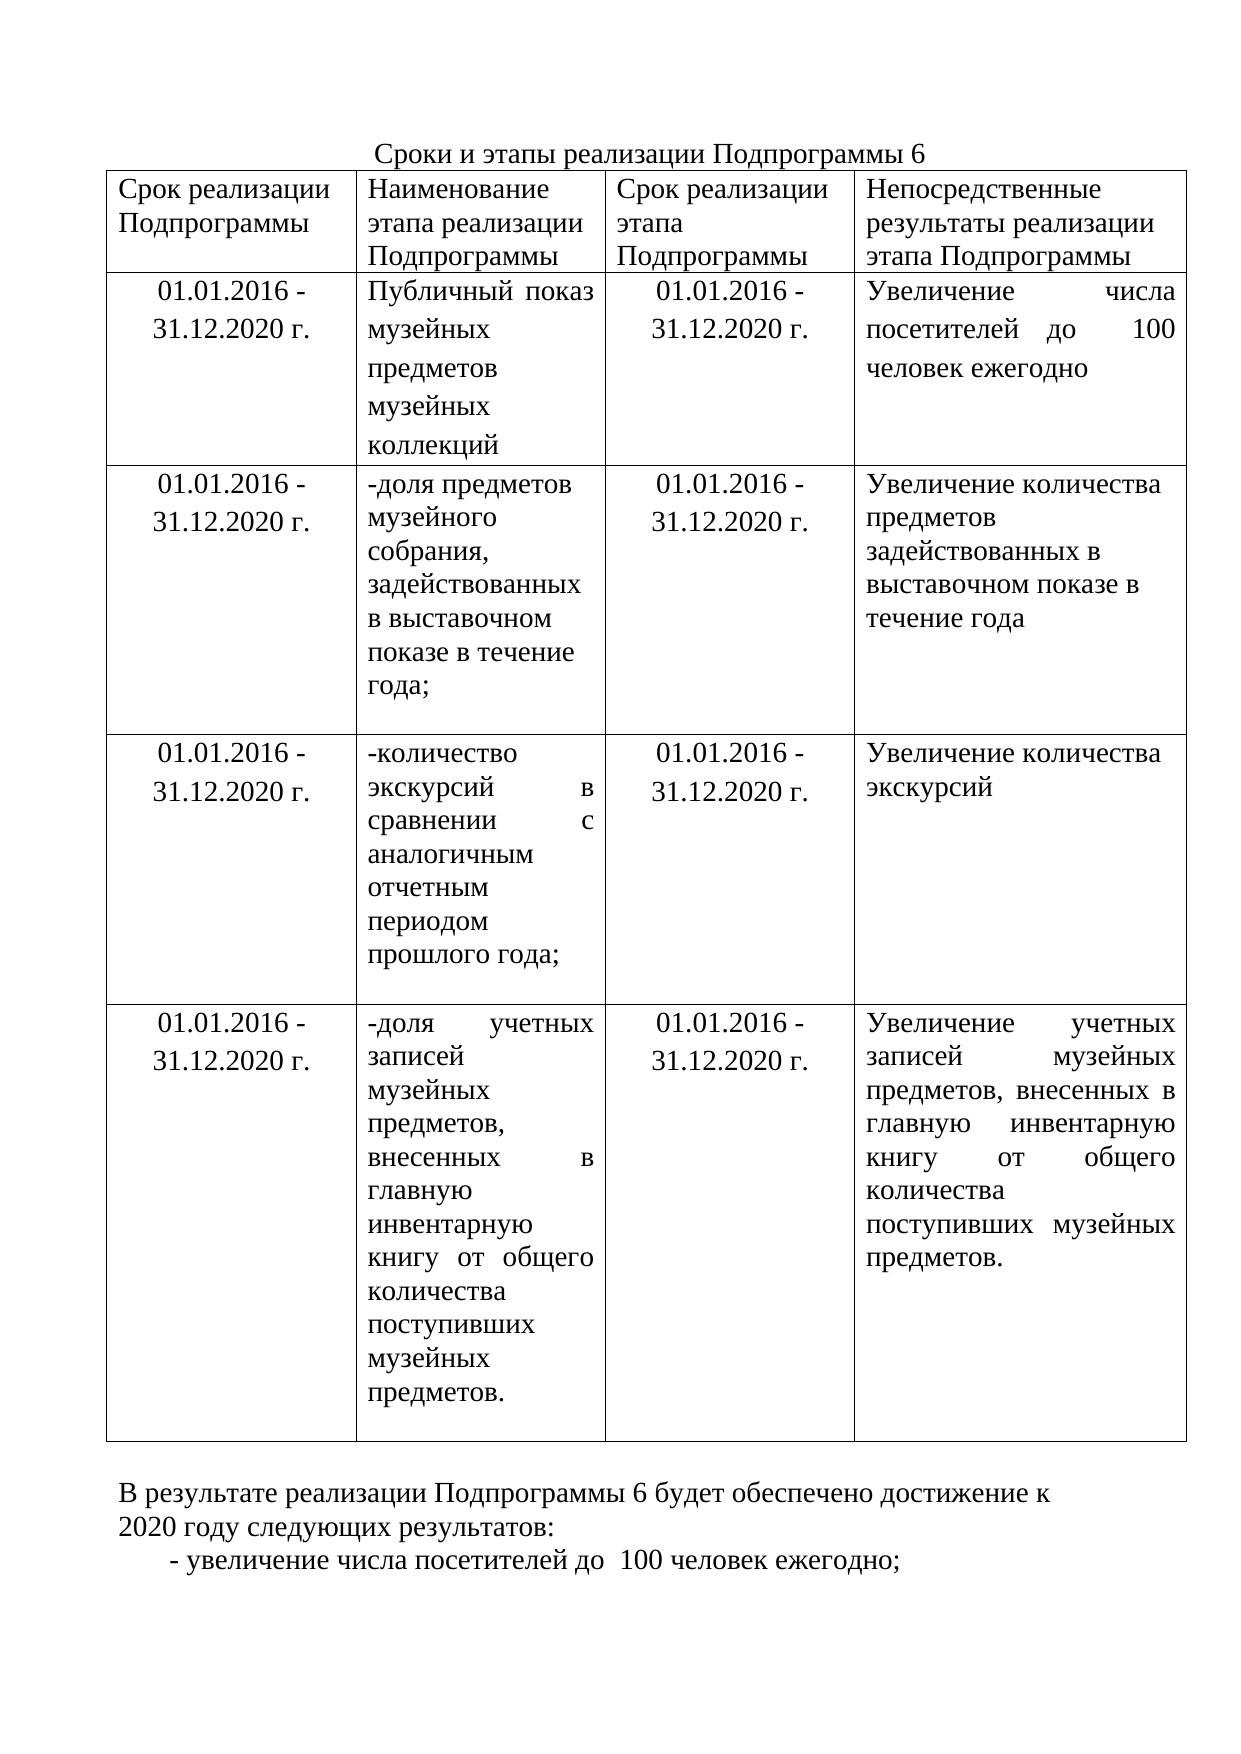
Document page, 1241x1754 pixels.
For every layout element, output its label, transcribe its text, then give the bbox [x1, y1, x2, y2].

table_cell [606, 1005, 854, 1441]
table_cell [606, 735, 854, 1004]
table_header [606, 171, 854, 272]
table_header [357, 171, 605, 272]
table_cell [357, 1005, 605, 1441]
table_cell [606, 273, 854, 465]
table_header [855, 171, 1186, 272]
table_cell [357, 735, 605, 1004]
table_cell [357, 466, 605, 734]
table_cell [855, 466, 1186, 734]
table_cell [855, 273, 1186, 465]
text - увеличение числа посетителей до 100 человек ежегодно; [118, 1542, 1181, 1576]
text Сроки и этапы реализации Подпрограммы 6 [118, 137, 1181, 170]
text В результате реализации Подпрограммы 6 будет обеспечено достижение к 2020 году следующих результатов: [118, 1475, 1181, 1542]
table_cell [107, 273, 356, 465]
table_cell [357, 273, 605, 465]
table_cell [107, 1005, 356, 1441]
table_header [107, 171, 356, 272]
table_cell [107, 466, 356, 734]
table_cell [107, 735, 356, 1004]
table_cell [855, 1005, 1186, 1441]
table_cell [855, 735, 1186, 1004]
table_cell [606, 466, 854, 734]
